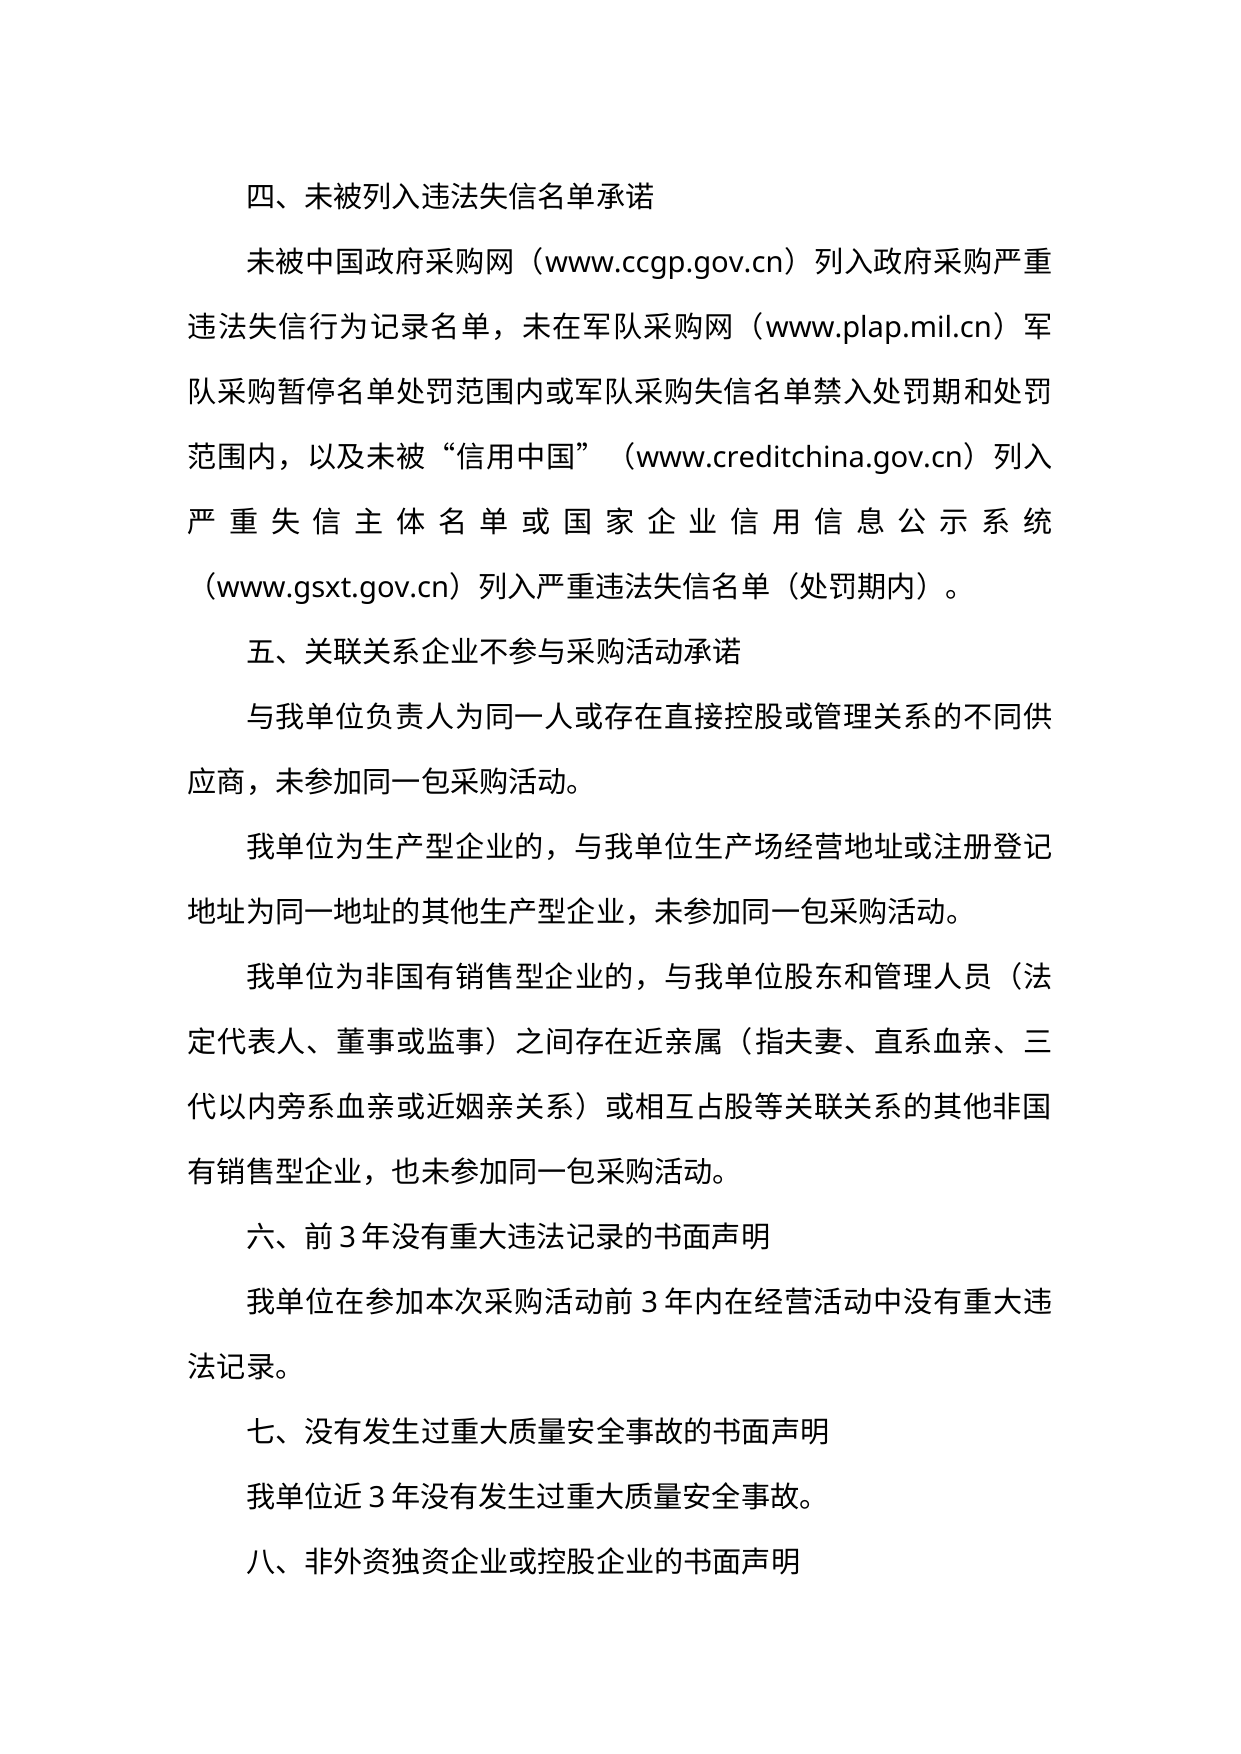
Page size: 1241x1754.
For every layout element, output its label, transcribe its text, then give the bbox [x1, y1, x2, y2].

text 未被中国政府采购网（www.ccgp.gov.cn）列入政府采购严重违法失信行为记录名单，未在军队采购网（www.plap.mil.cn）军队采购暂停名单处罚范围内或军队采购失信名单禁入处罚期和处罚范围内，以及未被“信用中国”（www.creditchina.gov.cn）列入严重失信主体名单或国家企业信用信息公示系统（www.gsxt.gov.cn）列入严重违法失信名单（处罚期内）。 [187, 227, 1053, 617]
text 我单位为生产型企业的，与我单位生产场经营地址或注册登记地址为同一地址的其他生产型企业，未参加同一包采购活动。 [187, 812, 1053, 942]
text 七、没有发生过重大质量安全事故的书面声明 [187, 1397, 1053, 1462]
text 我单位近3年没有发生过重大质量安全事故。 [187, 1462, 1053, 1527]
text 六、前3年没有重大违法记录的书面声明 [187, 1202, 1053, 1267]
text 我单位为非国有销售型企业的，与我单位股东和管理人员（法定代表人、董事或监事）之间存在近亲属（指夫妻、直系血亲、三代以内旁系血亲或近姻亲关系）或相互占股等关联关系的其他非国有销售型企业，也未参加同一包采购活动。 [187, 942, 1053, 1202]
text 四、未被列入违法失信名单承诺 [187, 162, 1053, 227]
text 八、非外资独资企业或控股企业的书面声明 [187, 1527, 1053, 1592]
text 与我单位负责人为同一人或存在直接控股或管理关系的不同供应商，未参加同一包采购活动。 [187, 682, 1053, 812]
text 五、关联关系企业不参与采购活动承诺 [187, 617, 1053, 682]
text 我单位在参加本次采购活动前3年内在经营活动中没有重大违法记录。 [187, 1267, 1053, 1397]
